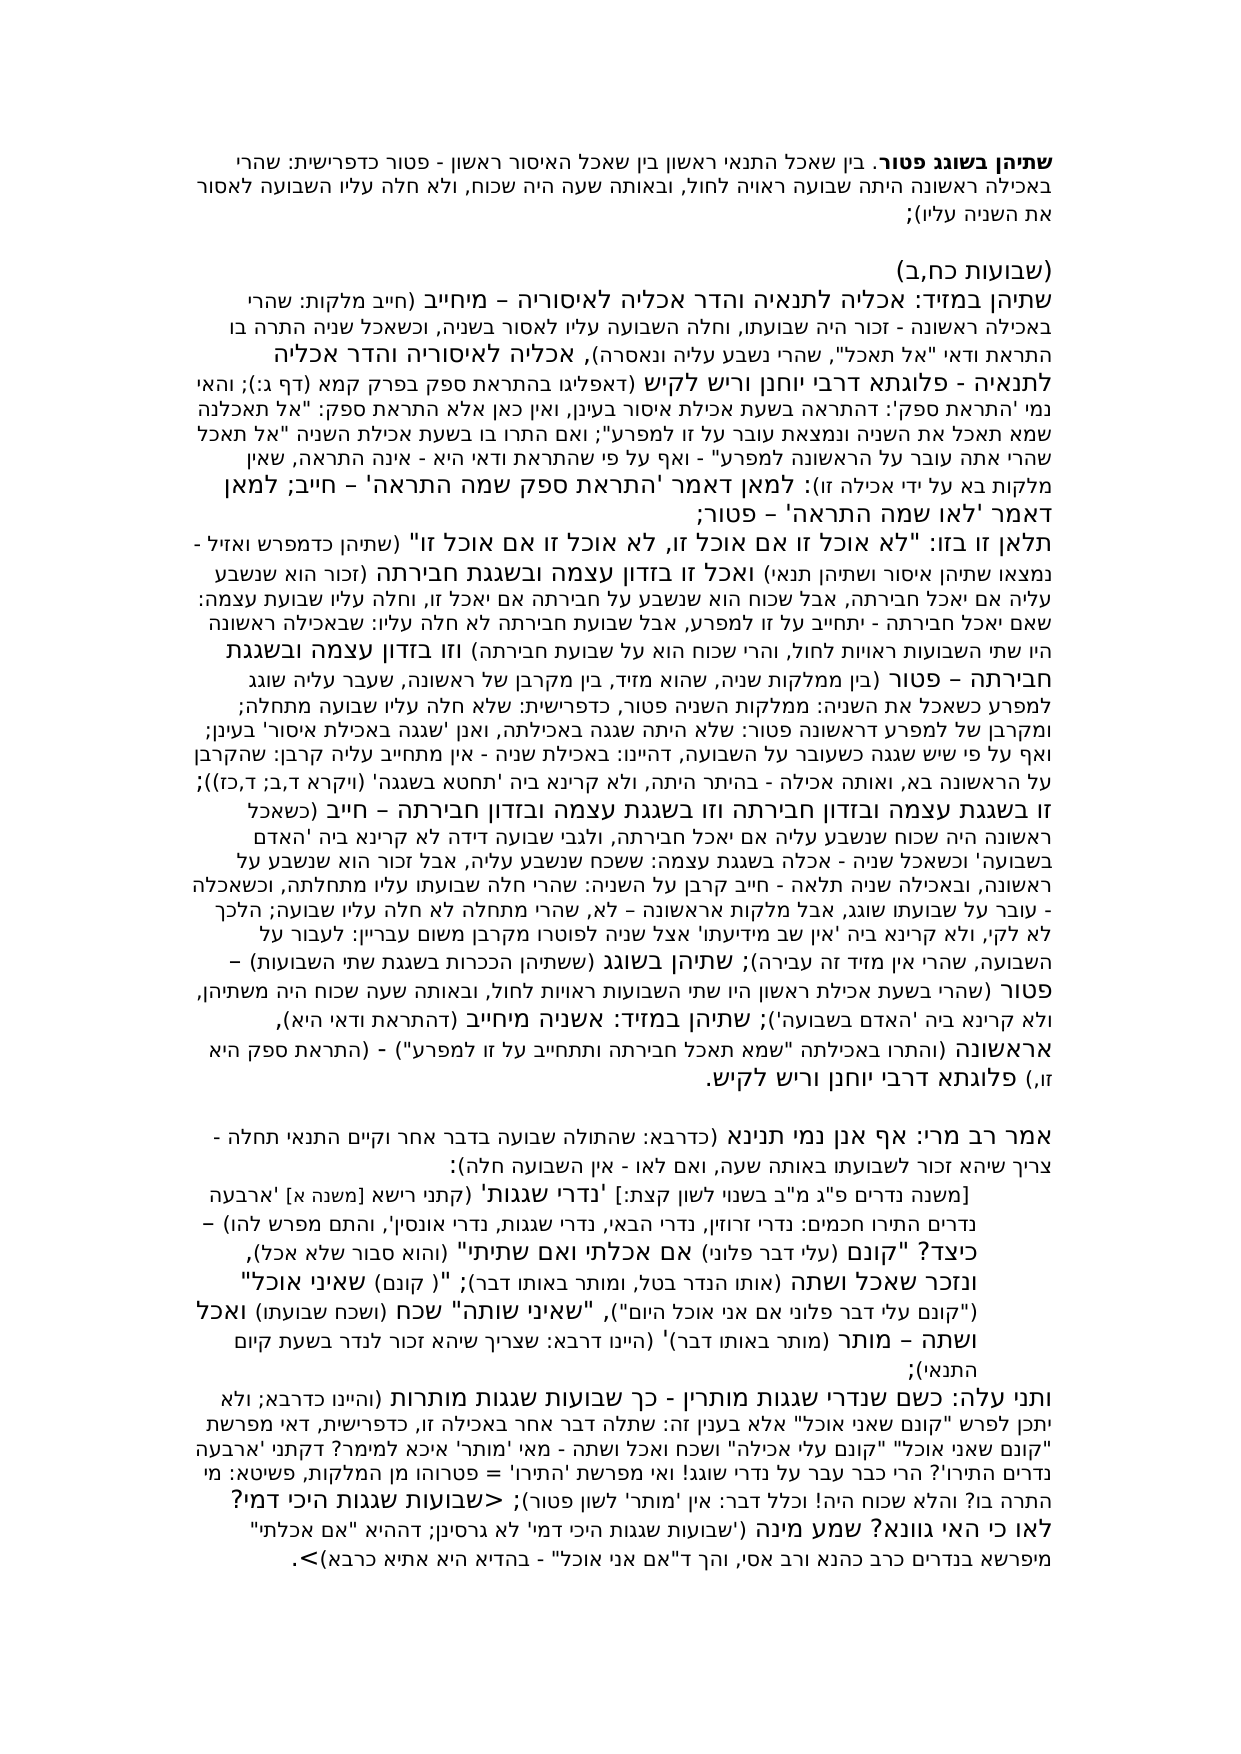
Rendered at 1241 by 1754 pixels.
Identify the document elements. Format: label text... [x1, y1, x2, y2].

text אמר רב מרי: אף אנן נמי תנינא (כדרבא: שהתולה שבועה בדבר אחר וקיים התנאי תחלה - צריך שיהא זכור לשבועתו באותה שעה, ואם לאו - אין השבועה חלה): [187, 1121, 1053, 1179]
text תלאן זו בזו: "לא אוכל זו אם אוכל זו, לא אוכל זו אם אוכל זו" (שתיהן כדמפרש ואזיל - נמצאו שתיהן איסור ושתיהן תנאי) ואכל זו בזדון עצמה ובשגגת חבירתה (זכור הוא שנשבע עליה אם יאכל חבירתה, אבל שכוח הוא שנשבע על חבירתה אם יאכל זו, וחלה עליו שבועת עצמה: שאם יאכל חבירתה - יתחייב על זו למפרע, אבל שבועת חבירתה לא חלה עליו: שבאכילה ראשונה היו שתי השבועות ראויות לחול, והרי שכוח הוא על שבועת חבירתה) וזו בזדון עצמה ובשגגת חבירתה – פטור (בין ממלקות שניה, שהוא מזיד, בין מקרבן של ראשונה, שעבר עליה שוגג למפרע כשאכל את השניה: ממלקות השניה פטור, כדפרישית: שלא חלה עליו שבועה מתחלה; ומקרבן של למפרע דראשונה פטור: שלא היתה שגגה באכילתה, ואנן 'שגגה באכילת איסור' בעינן; ואף על פי שיש שגגה כשעובר על השבועה, דהיינו: באכילת שניה - אין מתחייב עליה קרבן: שהקרבן על הראשונה בא, ואותה אכילה - בהיתר היתה, ולא קרינא ביה 'תחטא בשגגה' (ויקרא ד,ב; ד,כז)); זו בשגגת עצמה ובזדון חבירתה וזו בשגגת עצמה ובזדון חבירתה – חייב (כשאכל ראשונה היה שכוח שנשבע עליה אם יאכל חבירתה, ולגבי שבועה דידה לא קרינא ביה 'האדם בשבועה' וכשאכל שניה - אכלה בשגגת עצמה: ששכח שנשבע עליה, אבל זכור הוא שנשבע על ראשונה, ובאכילה שניה תלאה - חייב קרבן על השניה: שהרי חלה שבועתו עליו מתחלתה, וכשאכלה - עובר על שבועתו שוגג, אבל מלקות אראשונה – לא, שהרי מתחלה לא חלה עליו שבועה; הלכך לא לקי, ולא קרינא ביה 'אין שב מידיעתו' אצל שניה לפוטרו מקרבן משום עבריין: לעבור על השבועה, שהרי אין מזיד זה עבירה); שתיהן בשוגג (ששתיהן הככרות בשגגת שתי השבועות) – פטור (שהרי בשעת אכילת ראשון היו שתי השבועות ראויות לחול, ובאותה שעה שכוח היה משתיהן, ולא קרינא ביה 'האדם בשבועה'); שתיהן במזיד: אשניה מיחייב (דהתראת ודאי היא), אראשונה (והתרו באכילתה "שמא תאכל חבירתה ותתחייב על זו למפרע") - (התראת ספק היא זו,) פלוגתא דרבי יוחנן וריש לקיש. [187, 528, 1053, 1092]
text (שבועות כח,ב) [187, 256, 1053, 286]
text ותני עלה: כשם שנדרי שגגות מותרין - כך שבועות שגגות מותרות (והיינו כדרבא; ולא יתכן לפרש "קונם שאני אוכל" אלא בענין זה: שתלה דבר אחר באכילה זו, כדפרישית, דאי מפרשת "קונם שאני אוכל" "קונם עלי אכילה" ושכח ואכל ושתה - מאי 'מותר' איכא למימר? דקתני 'ארבעה נדרים התירו'? הרי כבר עבר על נדרי שוגג! ואי מפרשת 'התירו' = פטרוהו מן המלקות, פשיטא: מי התרה בו? והלא שכוח היה! וכלל דבר: אין 'מותר' לשון פטור); <שבועות שגגות היכי דמי? לאו כי האי גוונא? שמע מינה ('שבועות שגגות היכי דמי' לא גרסינן; דההיא "אם אכלתי" מיפרשא בנדרים כרב כהנא ורב אסי, והך ד"אם אני אוכל" - בהדיא היא אתיא כרבא)>. [187, 1383, 1053, 1573]
text שתיהן בשוגג פטור. בין שאכל התנאי ראשון בין שאכל האיסור ראשון - פטור כדפרישית: שהרי באכילה ראשונה היתה שבועה ראויה לחול, ובאותה שעה היה שכוח, ולא חלה עליו השבועה לאסור את השניה עליו); [187, 150, 1053, 228]
text שתיהן במזיד: אכליה לתנאיה והדר אכליה לאיסוריה – מיחייב (חייב מלקות: שהרי באכילה ראשונה - זכור היה שבועתו, וחלה השבועה עליו לאסור בשניה, וכשאכל שניה התרה בו התראת ודאי "אל תאכל", שהרי נשבע עליה ונאסרה), אכליה לאיסוריה והדר אכליה לתנאיה - פלוגתא דרבי יוחנן וריש לקיש (דאפליגו בהתראת ספק בפרק קמא (דף ג:); והאי נמי 'התראת ספק': דהתראה בשעת אכילת איסור בעינן, ואין כאן אלא התראת ספק: "אל תאכלנה שמא תאכל את השניה ונמצאת עובר על זו למפרע"; ואם התרו בו בשעת אכילת השניה "אל תאכל שהרי אתה עובר על הראשונה למפרע" - ואף על פי שהתראת ודאי היא - אינה התראה, שאין מלקות בא על ידי אכילה זו): למאן דאמר 'התראת ספק שמה התראה' – חייב; למאן דאמר 'לאו שמה התראה' – פטור; [187, 286, 1053, 528]
text [משנה נדרים פ"ג מ"ב בשנוי לשון קצת:] 'נדרי שגגות' (קתני רישא [משנה א] 'ארבעה נדרים התירו חכמים: נדרי זרוזין, נדרי הבאי, נדרי שגגות, נדרי אונסין', והתם מפרש להו) – כיצד? "קונם (עלי דבר פלוני) אם אכלתי ואם שתיתי" (והוא סבור שלא אכל), ונזכר שאכל ושתה (אותו הנדר בטל, ומותר באותו דבר); "( קונם) שאיני אוכל" ("קונם עלי דבר פלוני אם אני אוכל היום"), "שאיני שותה" שכח (ושכח שבועתו) ואכל ושתה – מותר (מותר באותו דבר)' (היינו דרבא: שצריך שיהא זכור לנדר בשעת קיום התנאי); [187, 1179, 978, 1383]
